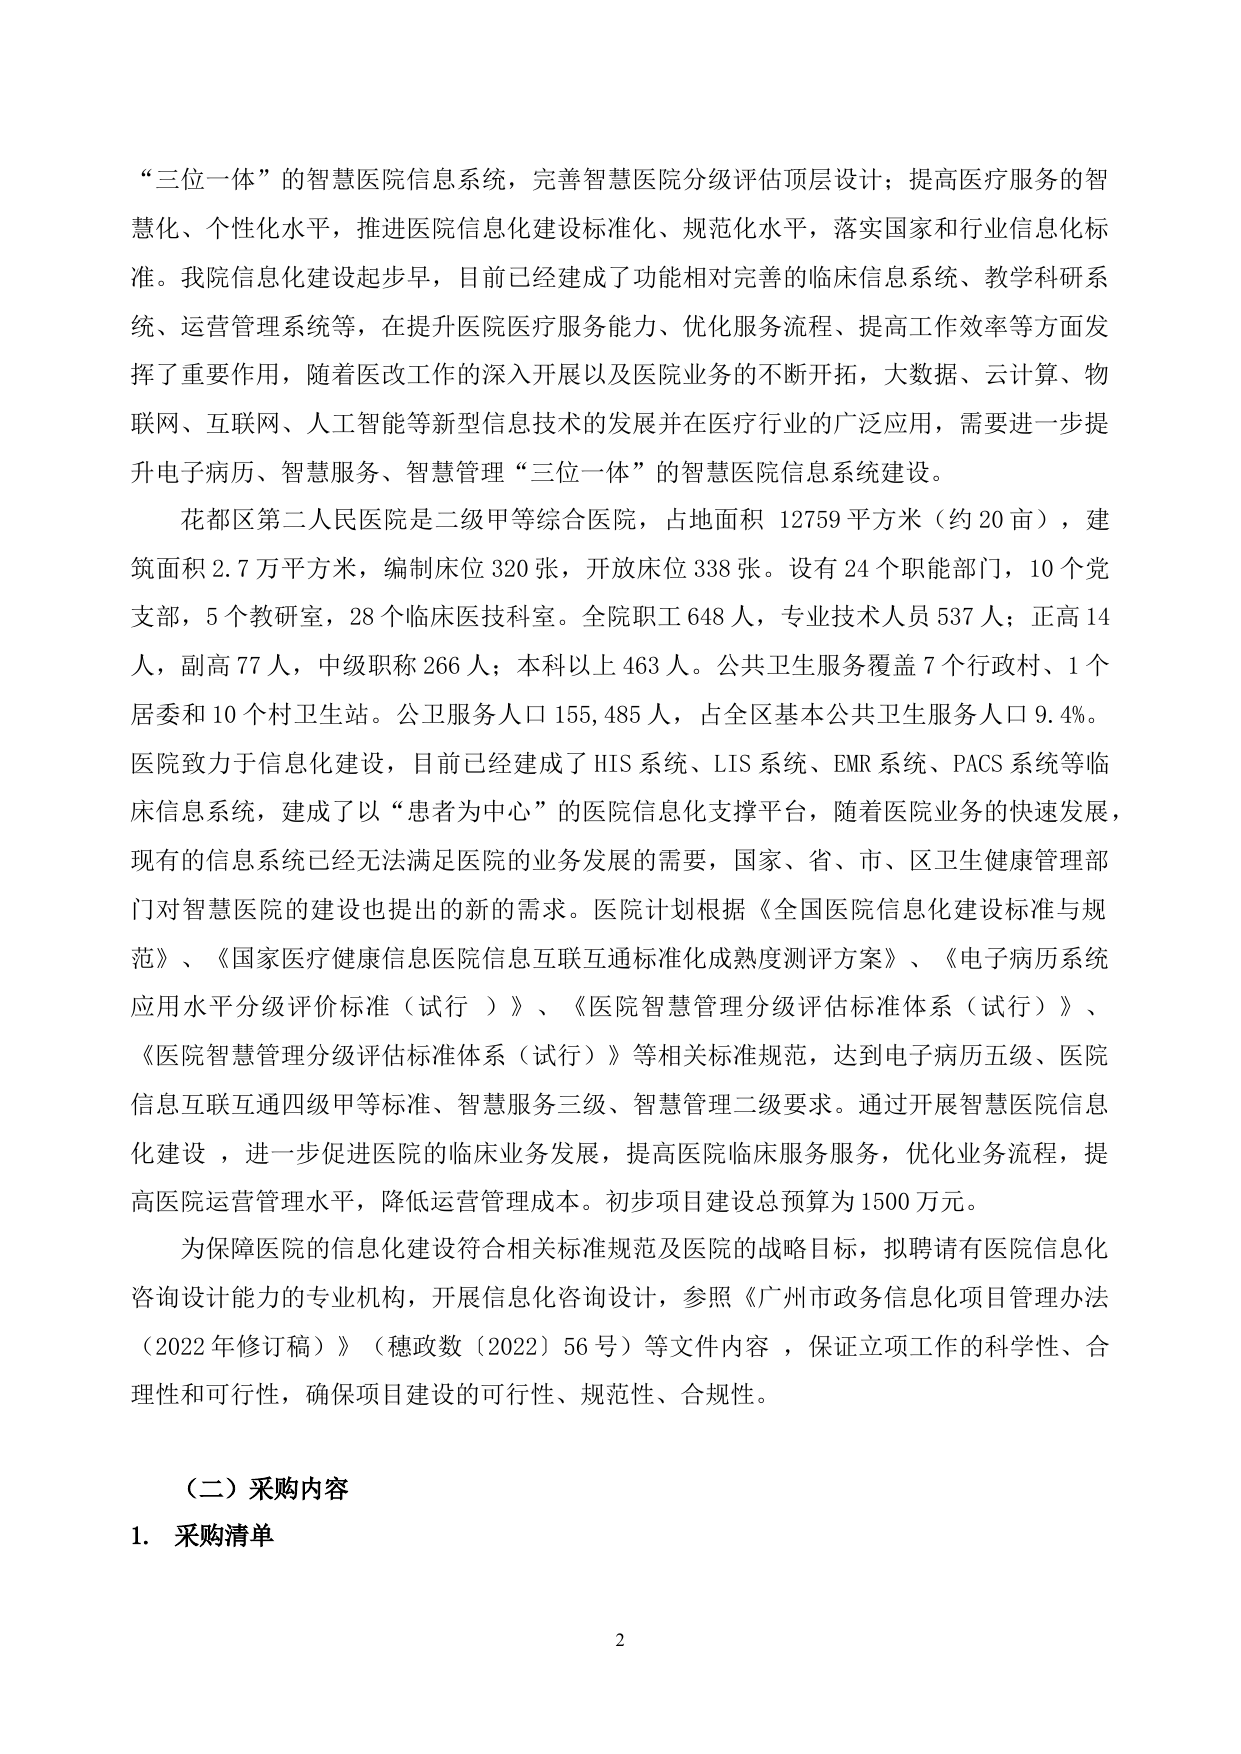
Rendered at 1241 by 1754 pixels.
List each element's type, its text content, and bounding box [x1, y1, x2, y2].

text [130, 162, 1110, 487]
text 为保障医院的信息化建设符合相关标准规范及医院的战略目标，拟聘请有医院信息化咨询设计能力的专业机构，开展信息化咨询设计，参照《广州市政务信息化项目管理办法（2022年修订稿）》（穗政数〔2022〕56号）等文件内容 ，保证立项工作的科学性、合理性和可行性，确保项目建设的可行性、规范性、合规性。 [130, 1231, 1110, 1409]
text 花都区第二人民医院是二级甲等综合医院，占地面积 12759平方米（约20亩），建筑面积2.7万平方米，编制床位320张，开放床位338张。设有24个职能部门，10个党支部，5个教研室，28个临床医技科室。全院职工648人，专业技术人员537人；正高14人，副高77人，中级职称266人；本科以上463人。公共卫生服务覆盖7个行政村、1个居委和10个村卫生站。公卫服务人口155,485人，占全区基本公共卫生服务人口9.4%。医院致力于信息化建设，目前已经建成了HIS系统、LIS系统、EMR系统、PACS系统等临床信息系统，建成了以“患者为中心”的医院信息化支撑平台，随着医院业务的快速发展，现有的信息系统已经无法满足医院的业务发展的需要，国家、省、市、区卫生健康管理部门对智慧医院的建设也提出的新的需求。医院计划根据《全国医院信息化建设标准与规范》、《国家医疗健康信息医院信息互联互通标准化成熟度测评方案》、《电子病历系统应用水平分级评价标准（试行 ）》、《医院智慧管理分级评估标准体系（试行）》、《医院智慧管理分级评估标准体系（试行）》等相关标准规范，达到电子病历五级、医院信息互联互通四级甲等标准、智慧服务三级、智慧管理二级要求。通过开展智慧医院信息化建设 ，进一步促进医院的临床业务发展，提高医院临床服务服务，优化业务流程，提高医院运营管理水平，降低运营管理成本。初步项目建设总预算为1500万元。 [130, 501, 1110, 1216]
subtitle 采购清单 [130, 1517, 1110, 1549]
subtitle 采购内容 [130, 1470, 1110, 1503]
